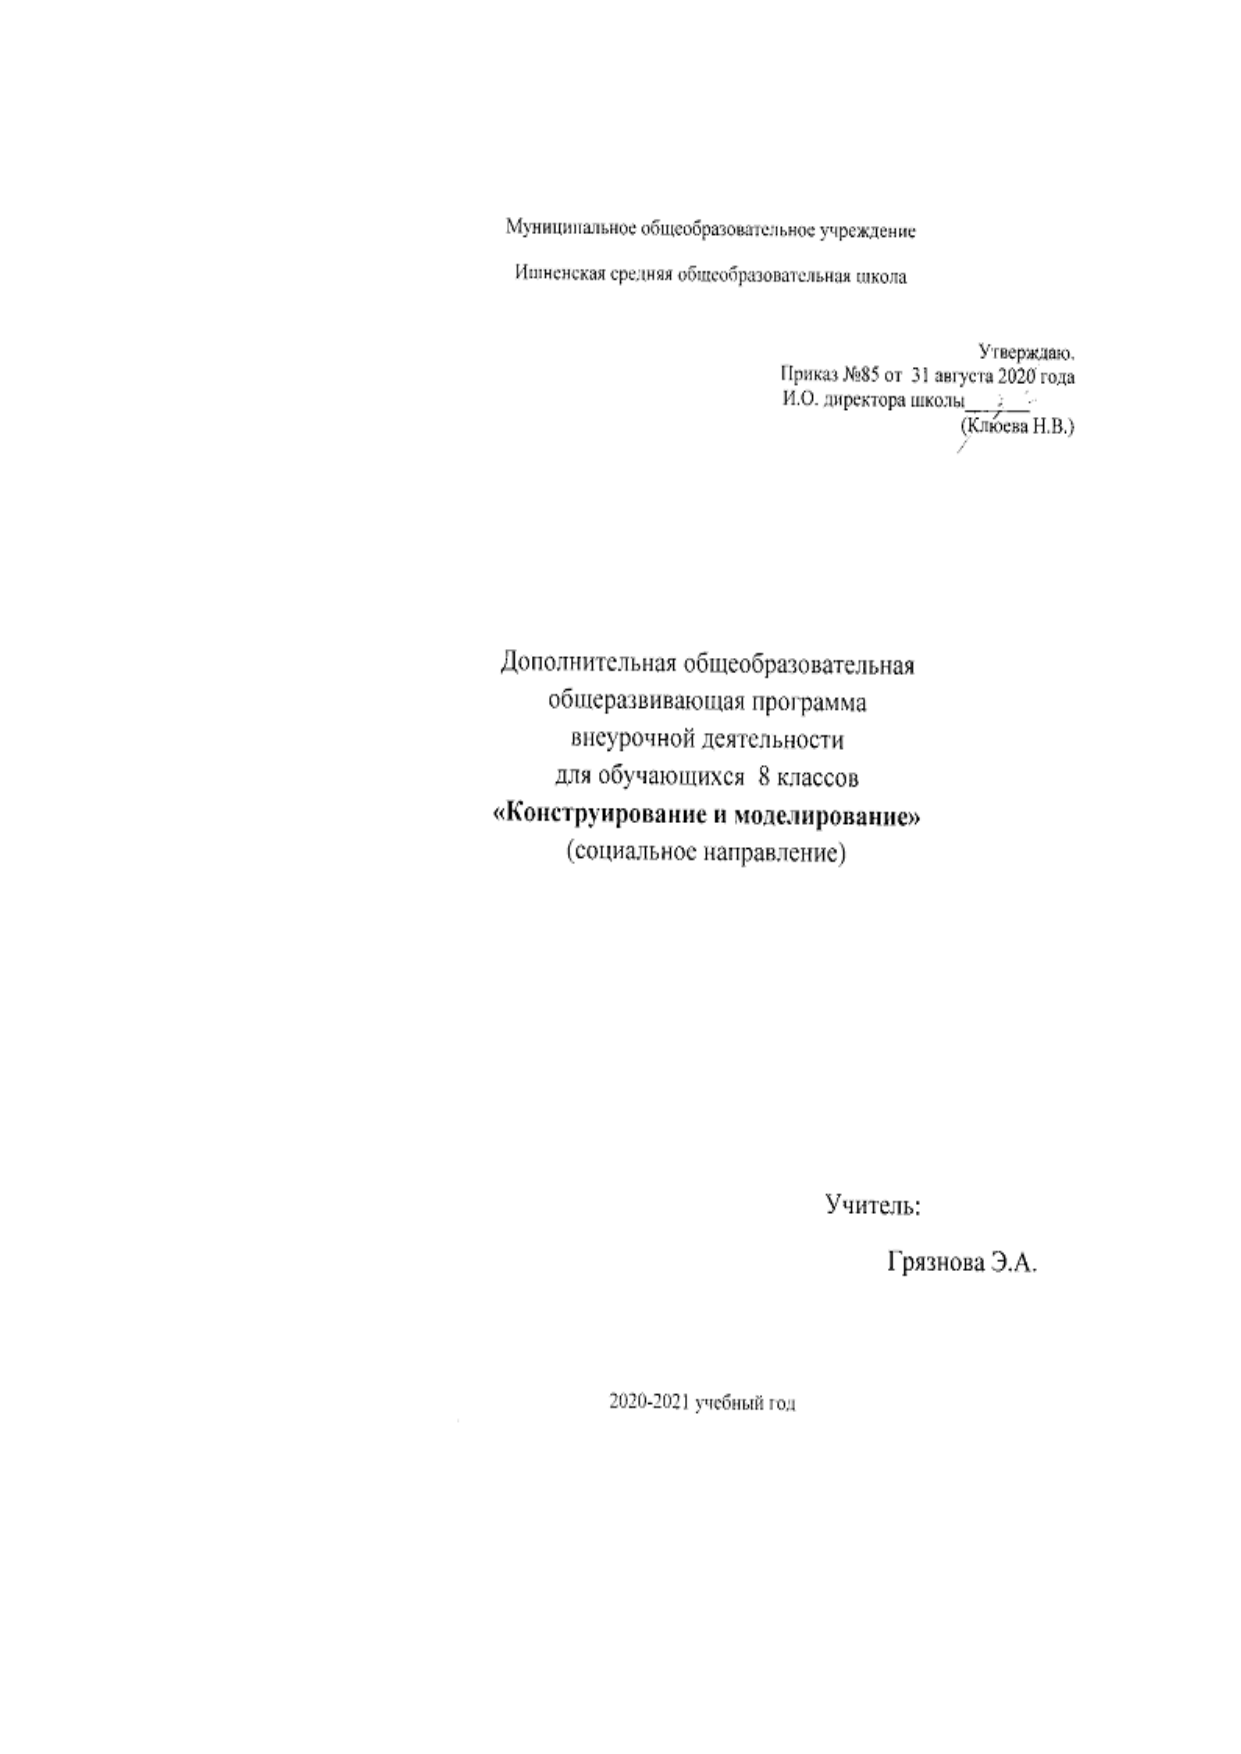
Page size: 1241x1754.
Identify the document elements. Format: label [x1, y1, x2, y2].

picture [200, 118, 1129, 1619]
